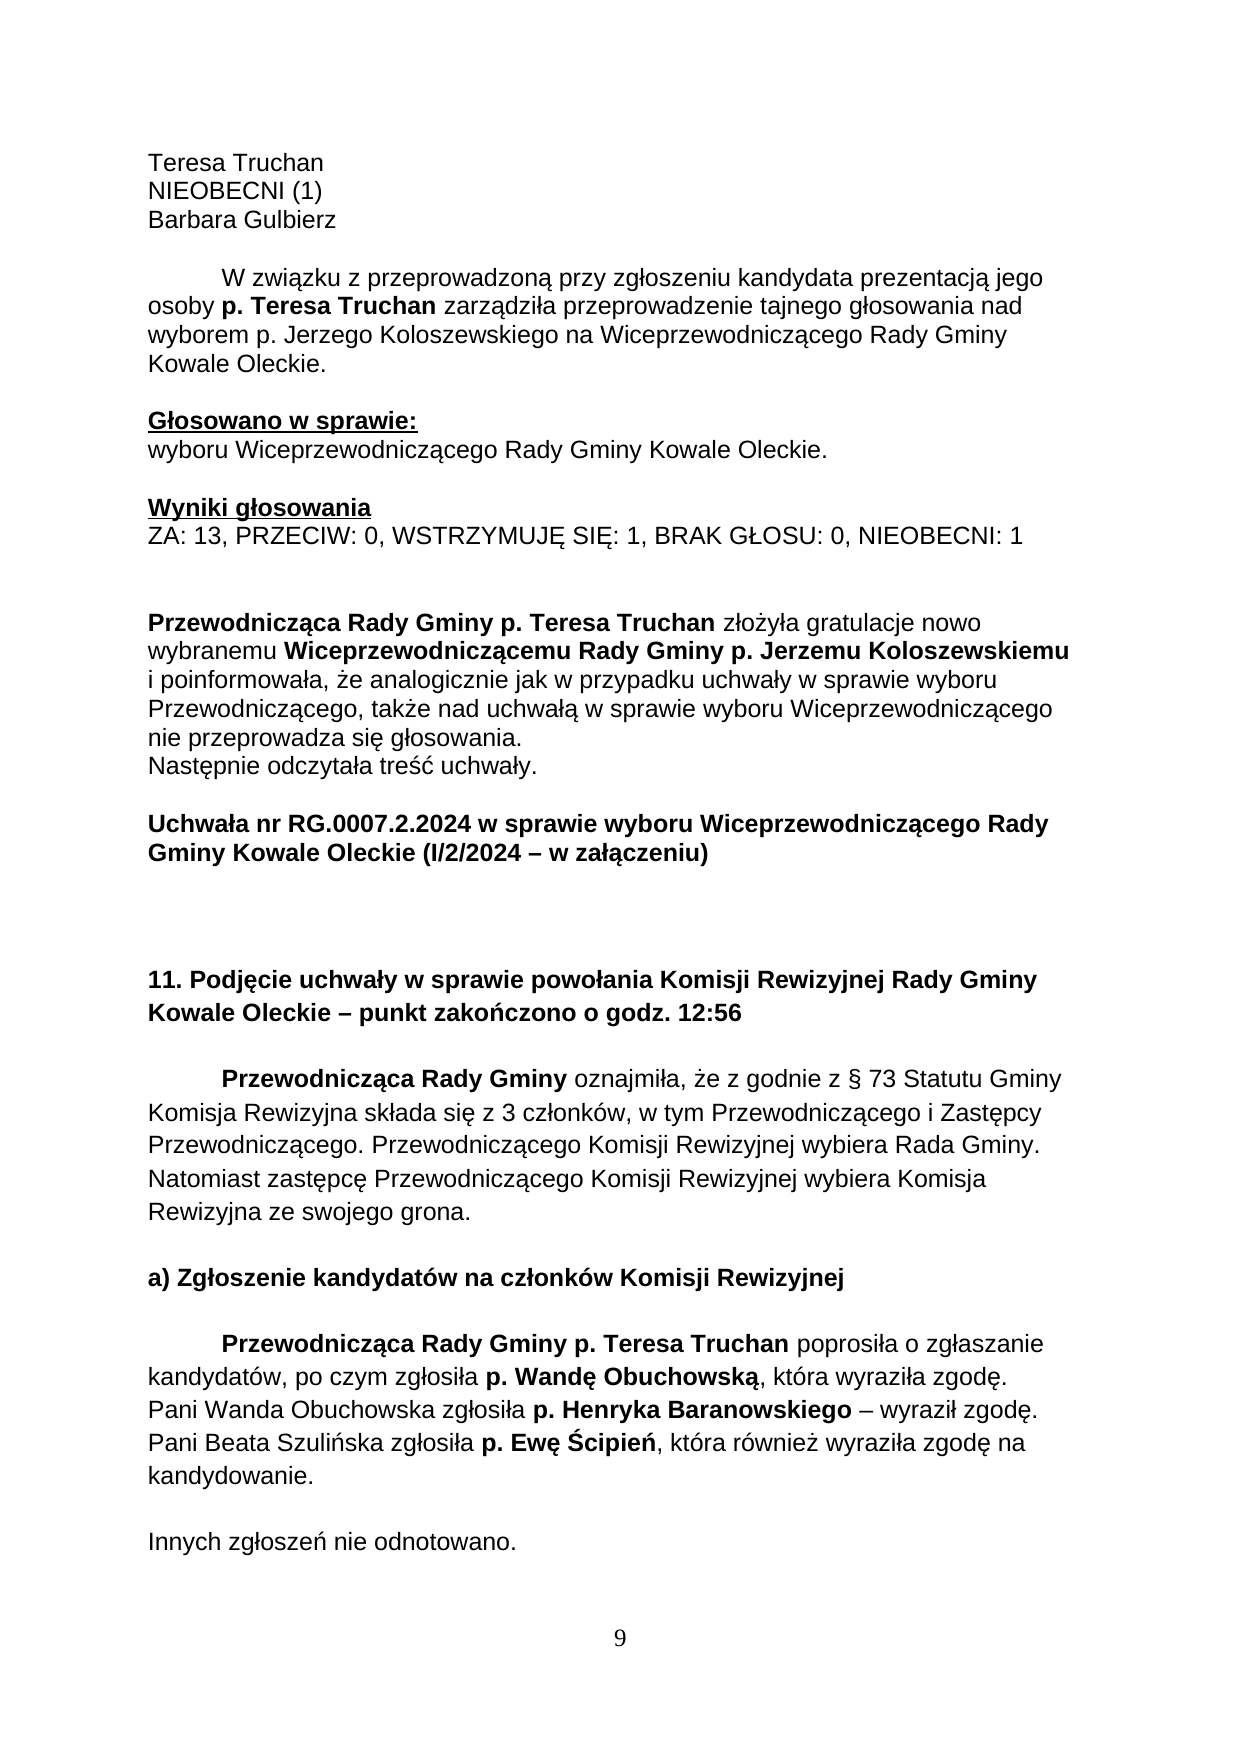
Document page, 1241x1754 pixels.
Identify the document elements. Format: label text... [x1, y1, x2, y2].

text W związku z przeprowadzoną przy zgłoszeniu kandydata prezentacją jego osoby p. Teresa Truchan zarządziła przeprowadzenie tajnego głosowania nad wyborem p. Jerzego Koloszewskiego na Wiceprzewodniczącego Rady Gminy Kowale Oleckie. Głosowano w sprawie: wyboru Wiceprzewodniczącego Rady Gminy Kowale Oleckie. Wyniki głosowania ZA: 13, PRZECIW: 0, WSTRZYMUJĘ SIĘ: 1, BRAK GŁOSU: 0, NIEOBECNI: 1 [148, 263, 1093, 550]
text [148, 1329, 1093, 1588]
text Przewodnicząca Rady Gminy oznajmiła, że z godnie z § 73 Statutu Gminy Komisja Rewizyjna składa się z 3 członków, w tym Przewodniczącego i Zastępcy Przewodniczącego. Przewodniczącego Komisji Rewizyjnej wybiera Rada Gminy. Natomiast zastępcę Przewodniczącego Komisji Rewizyjnej wybiera Komisja Rewizyjna ze swojego grona. a) Zgłoszenie kandydatów na członków Komisji Rewizyjnej [148, 1064, 1093, 1324]
text 11. Podjęcie uchwały w sprawie powołania Komisji Rewizyjnej Rady Gminy Kowale Oleckie – punkt zakończono o godz. 12:56 [148, 866, 1093, 1060]
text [148, 148, 1093, 263]
text Przewodnicząca Rady Gminy p. Teresa Truchan złożyła gratulacje nowo wybranemu Wiceprzewodniczącemu Rady Gminy p. Jerzemu Koloszewskiemu i poinformowała, że analogicznie jak w przypadku uchwały w sprawie wyboru Przewodniczącego, także nad uchwałą w sprawie wyboru Wiceprzewodniczącego nie przeprowadza się głosowania. Następnie odczytała treść uchwały. Uchwała nr RG.0007.2.2024 w sprawie wyboru Wiceprzewodniczącego Rady Gminy Kowale Oleckie (I/2/2024 – w załączeniu) [148, 608, 1093, 866]
